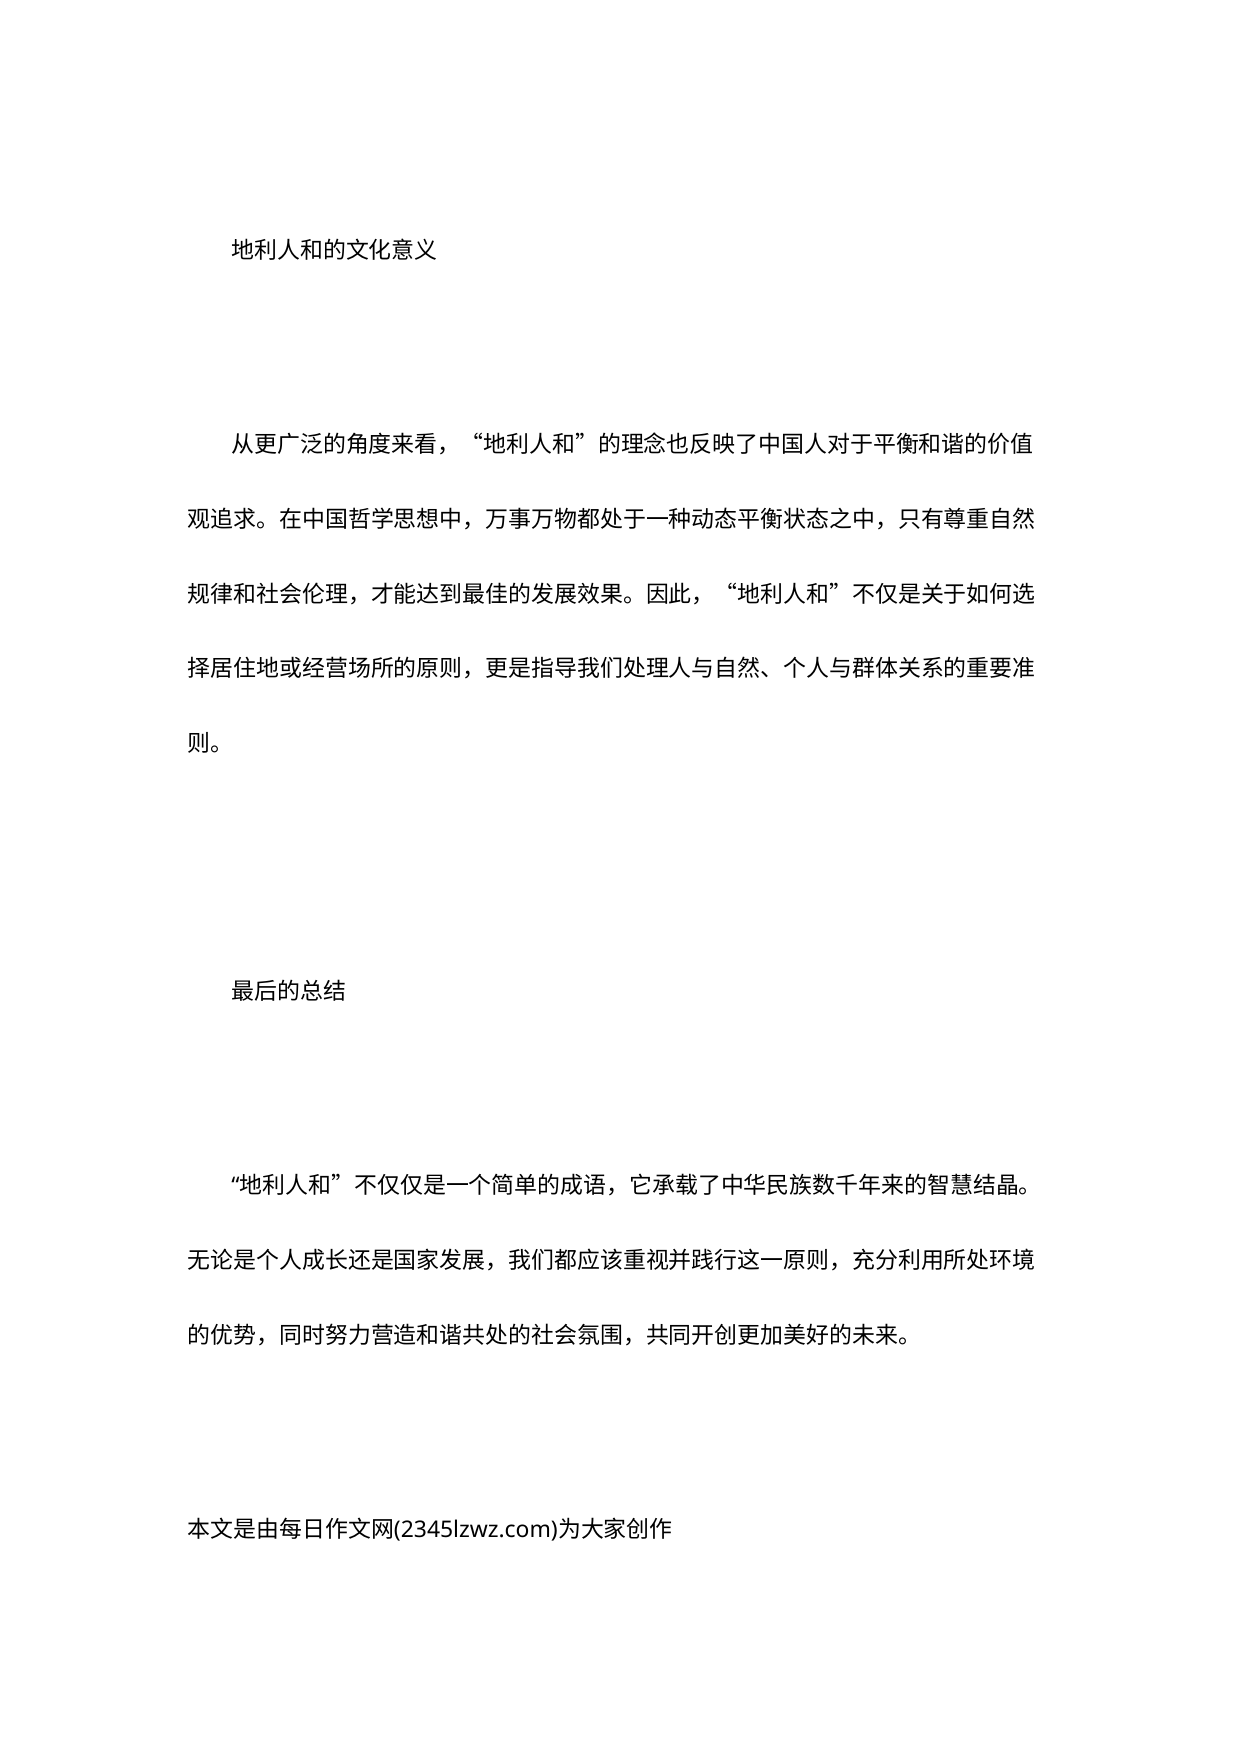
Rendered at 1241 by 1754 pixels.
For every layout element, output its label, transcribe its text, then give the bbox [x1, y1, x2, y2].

text “地利人和”不仅仅是一个简单的成语，它承载了中华民族数千年来的智慧结晶。无论是个人成长还是国家发展，我们都应该重视并践行这一原则，充分利用所处环境的优势，同时努力营造和谐共处的社会氛围，共同开创更加美好的未来。 [187, 1151, 1053, 1366]
text 本文是由每日作文网(2345lzwz.com)为大家创作 [187, 1495, 1053, 1560]
text 地利人和的文化意义 [187, 216, 1053, 281]
text 最后的总结 [187, 957, 1053, 1022]
text 从更广泛的角度来看，“地利人和”的理念也反映了中国人对于平衡和谐的价值观追求。在中国哲学思想中，万事万物都处于一种动态平衡状态之中，只有尊重自然规律和社会伦理，才能达到最佳的发展效果。因此，“地利人和”不仅是关于如何选择居住地或经营场所的原则，更是指导我们处理人与自然、个人与群体关系的重要准则。 [187, 410, 1053, 774]
